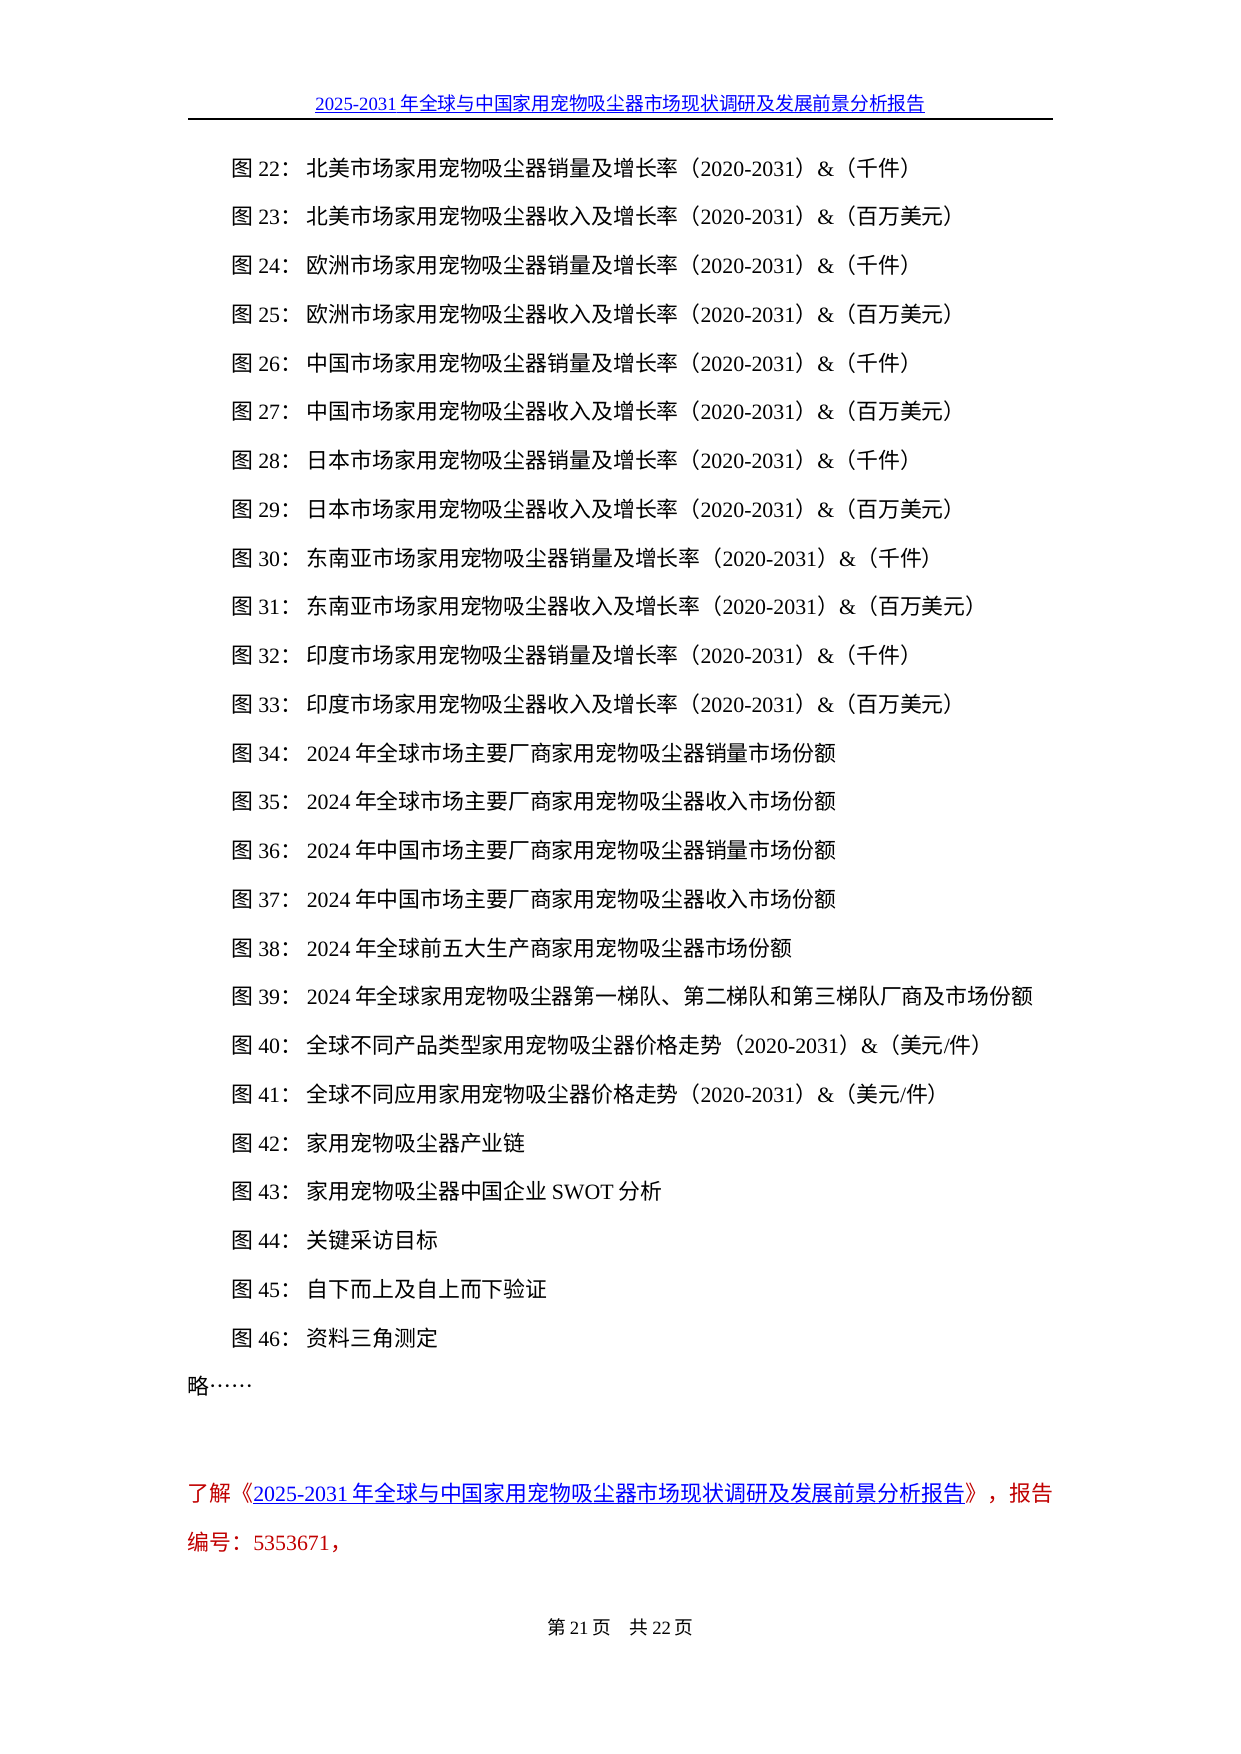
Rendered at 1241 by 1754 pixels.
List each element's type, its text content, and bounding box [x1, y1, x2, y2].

text 了解《2025-2031年全球与中国家用宠物吸尘器市场现状调研及发展前景分析报告》，报告编号：5353671， [187, 1475, 1053, 1557]
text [187, 150, 1053, 1401]
